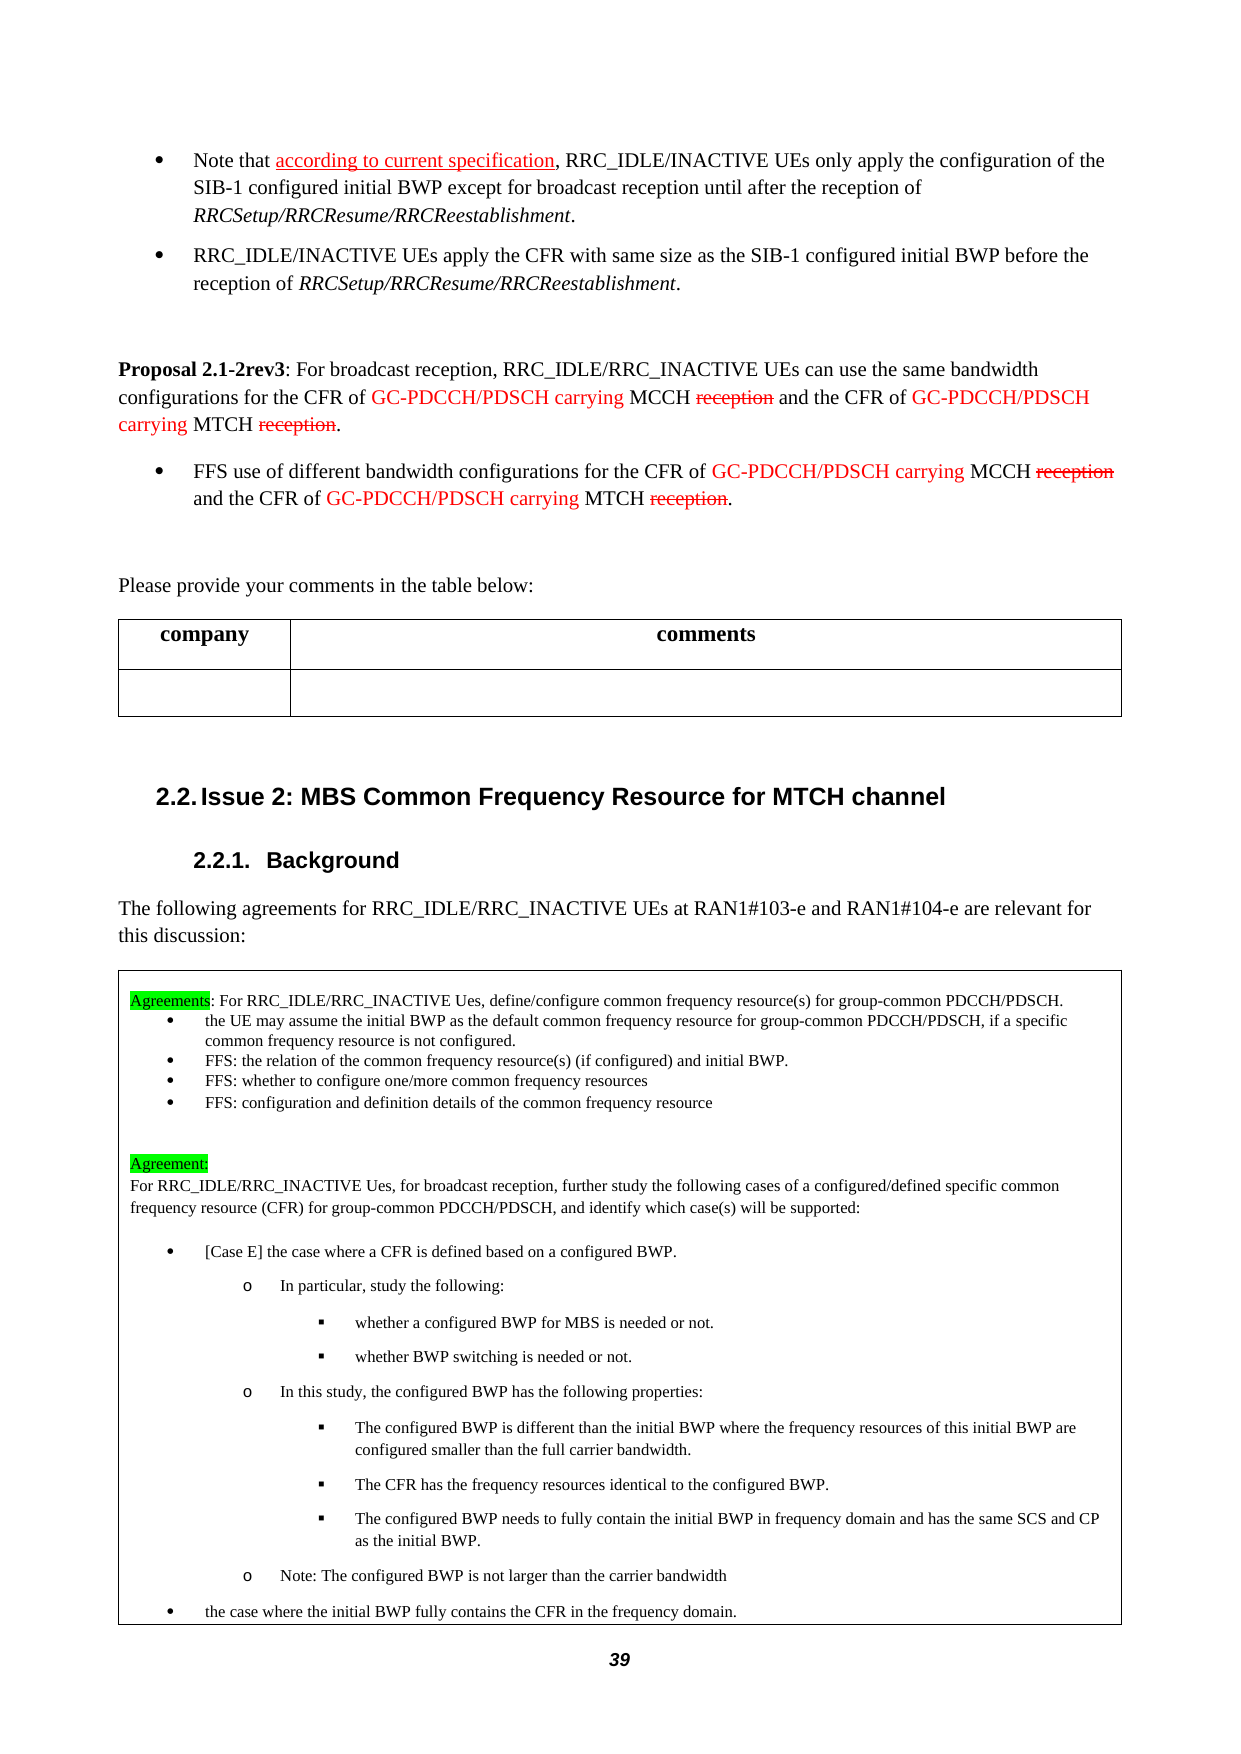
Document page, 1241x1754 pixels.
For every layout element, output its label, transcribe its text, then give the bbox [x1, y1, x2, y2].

list RRC_IDLE/INACTIVE UEs apply the CFR with same size as the SIB-1 configured initial BWP before the reception of RRCSetup/RRCResume/RRCReestablishment. [156, 243, 1122, 295]
table_cell [291, 670, 1121, 716]
subtitle Issue 2: MBS Common Frequency Resource for MTCH channel [156, 782, 1122, 811]
list Note that according to current specification, RRC_IDLE/INACTIVE UEs only apply the configuration of the SIB-1 configured initial BWP except for broadcast reception until after the reception of RRCSetup/RRCResume/RRCReestablishment. [156, 148, 1122, 227]
subtitle Background [193, 847, 1122, 873]
table_header comments [291, 620, 1121, 669]
text The following agreements for RRC_IDLE/RRC_INACTIVE UEs at RAN1#103-e and RAN1#104-e are relevant for this discussion: [118, 896, 1122, 947]
table_cell [119, 670, 290, 716]
table_header company [119, 620, 290, 669]
text Proposal 2.1-2rev3: For broadcast reception, RRC_IDLE/RRC_INACTIVE UEs can use the same bandwidth configurations for the CFR of GC-PDCCH/PDSCH carrying MCCH reception and the CFR of GC-PDCCH/PDSCH carrying MTCH reception. [118, 357, 1122, 436]
list FFS use of different bandwidth configurations for the CFR of GC-PDCCH/PDSCH carrying MCCH reception and the CFR of GC-PDCCH/PDSCH carrying MTCH reception. [156, 459, 1122, 510]
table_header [119, 971, 1121, 1624]
text Please provide your comments in the table below: [118, 573, 1122, 597]
